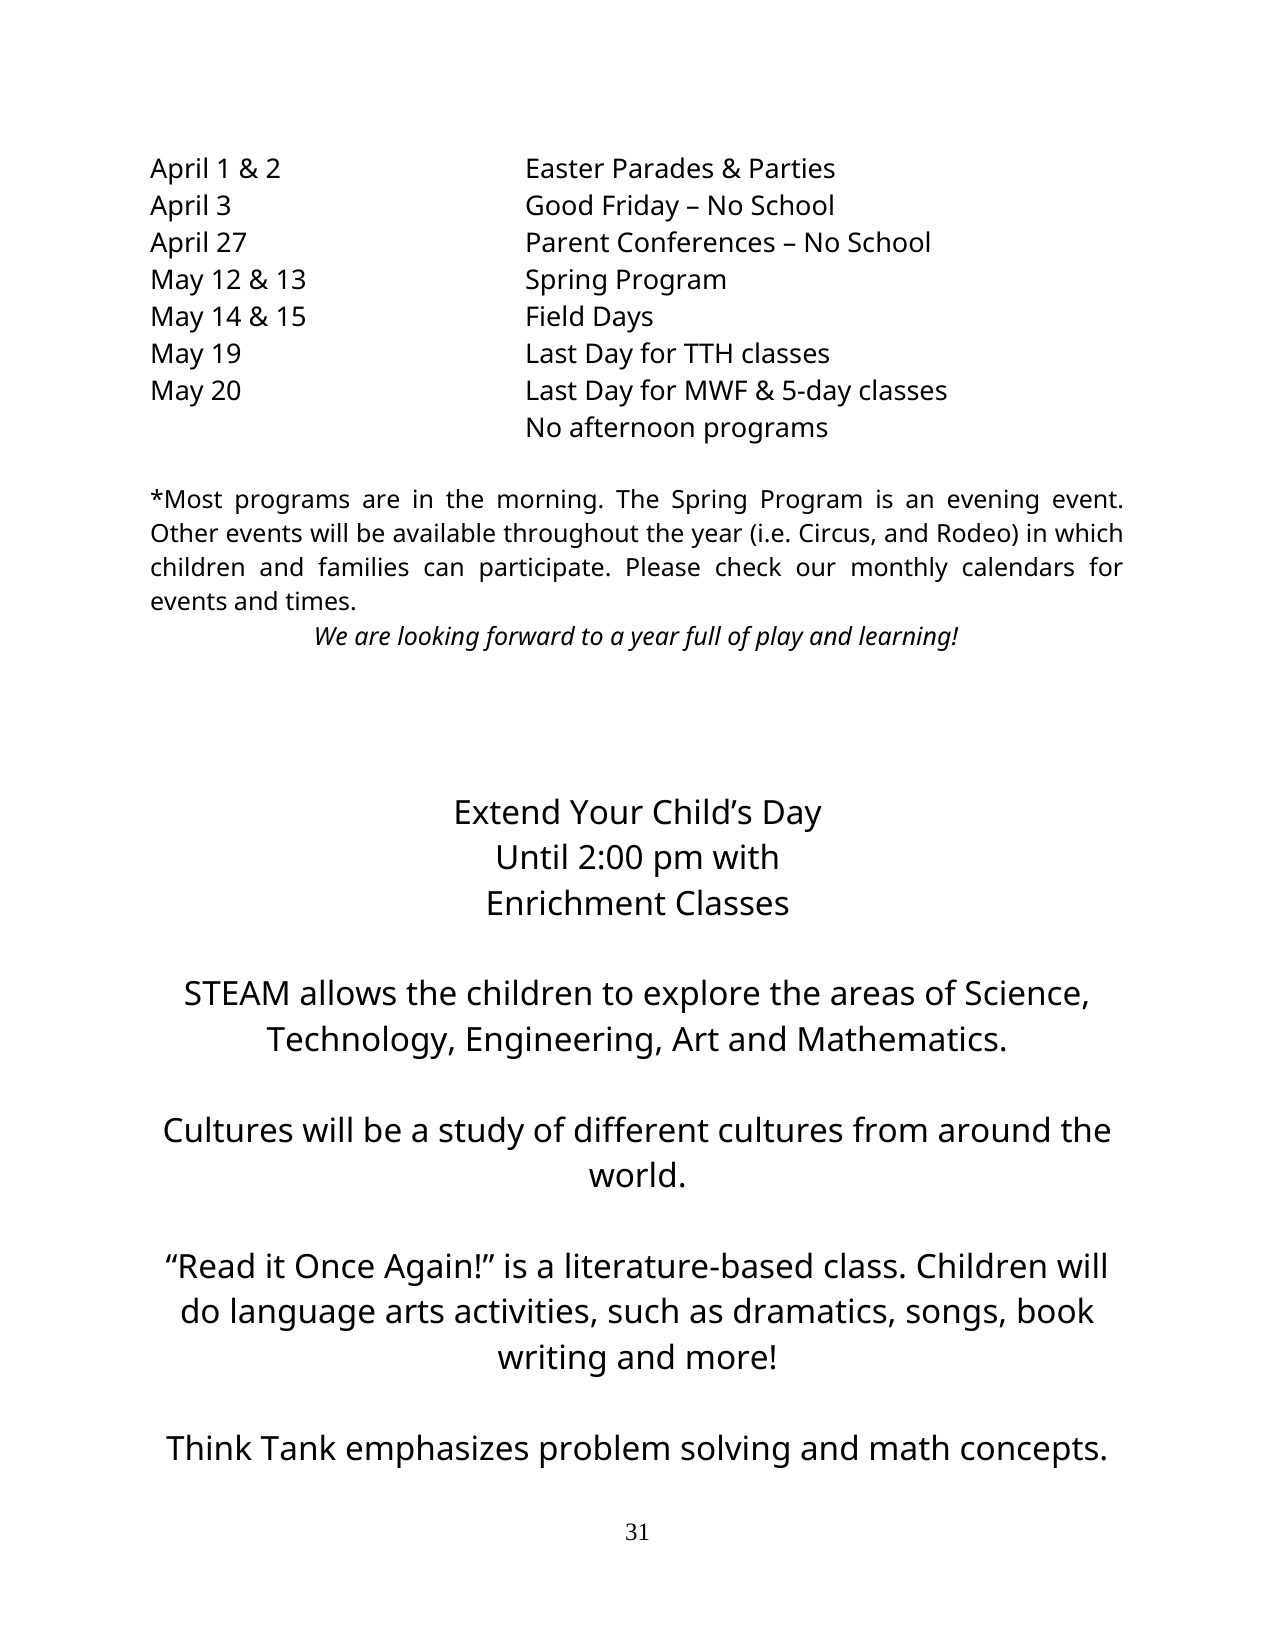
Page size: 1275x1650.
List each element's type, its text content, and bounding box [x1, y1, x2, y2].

text Enrichment Classes [150, 879, 1125, 925]
text Until 2:00 pm with [150, 834, 1125, 879]
text Cultures will be a study of different cultures from around the world. [150, 1106, 1125, 1197]
text May 20 Last Day for MWF & 5-day classes [150, 371, 1125, 408]
text April 27 Parent Conferences – No School [150, 224, 1125, 261]
text May 14 & 15 Field Days [150, 297, 1125, 334]
text We are looking forward to a year full of play and learning! [150, 618, 1125, 652]
text May 19 Last Day for TTH classes [150, 334, 1125, 371]
text April 1 & 2 Easter Parades & Parties [150, 150, 1125, 187]
text Extend Your Child’s Day [150, 788, 1125, 834]
text No afternoon programs [525, 408, 1125, 445]
text Think Tank emphasizes problem solving and math concepts. [150, 1424, 1125, 1470]
text April 3 Good Friday – No School [150, 187, 1125, 224]
text *Most programs are in the morning. The Spring Program is an evening event. Other events will be available throughout the year (i.e. Circus, and Rodeo) in which children and families can participate. Please check our monthly calendars for events and times. [150, 482, 1125, 618]
text May 12 & 13 Spring Program [150, 261, 1125, 297]
text “Read it Once Again!” is a literature-based class. Children will do language arts activities, such as dramatics, songs, book writing and more! [150, 1243, 1125, 1379]
text STEAM allows the children to explore the areas of Science, Technology, Engineering, Art and Mathematics. [150, 970, 1125, 1061]
